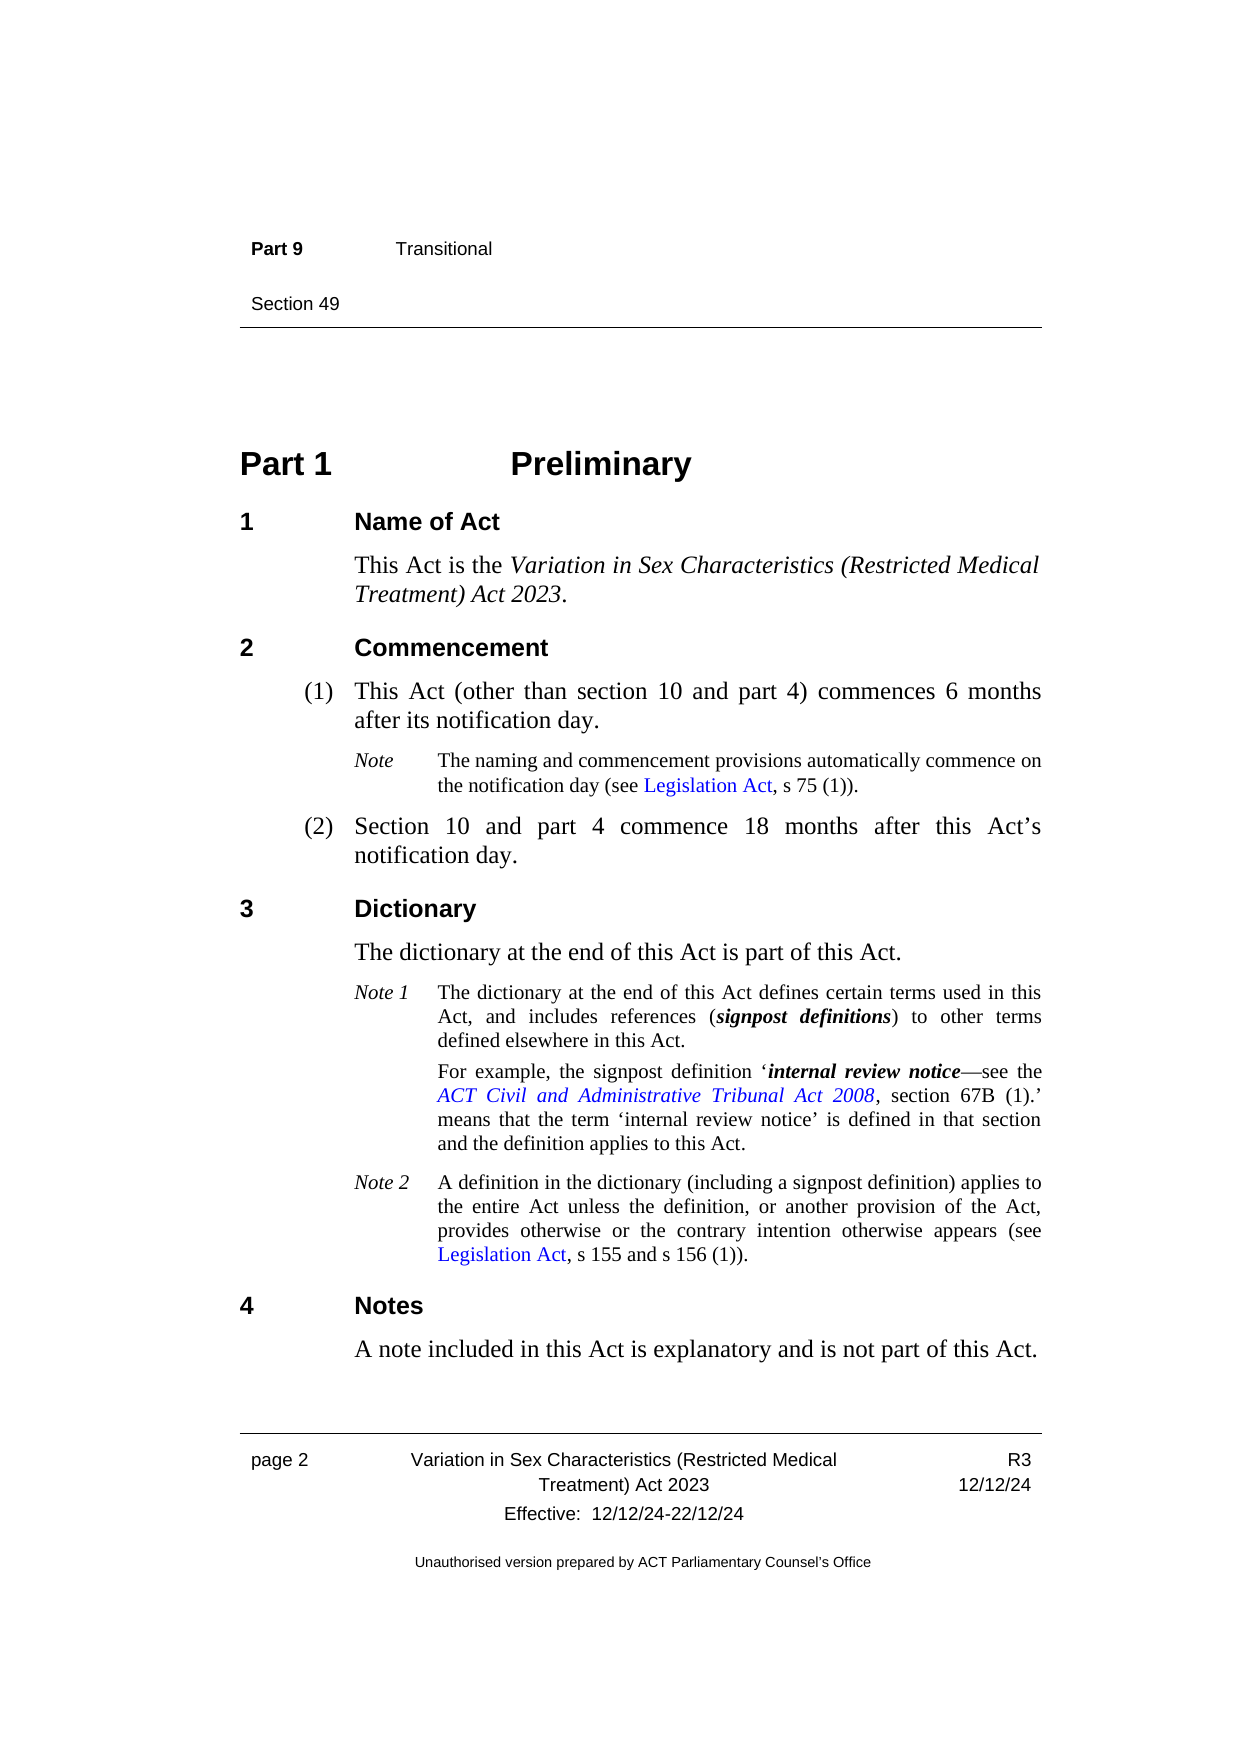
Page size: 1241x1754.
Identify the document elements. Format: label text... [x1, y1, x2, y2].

text A note included in this Act is explanatory and is not part of this Act. [354, 1334, 1042, 1363]
text This Act is the Variation in Sex Characteristics (Restricted Medical Treatment) Act 2023. [354, 551, 1042, 608]
text 4 Notes [239, 1291, 1042, 1319]
text (1) This Act (other than section 10 and part 4) commences 6 months after its notification day. [239, 676, 1042, 734]
text Note 2 A definition in the dictionary (including a signpost definition) applies to the entire Act unless the definition, or another provision of the Act, provides otherwise or the contrary intention otherwise appears (see Legislation Act, s 155 and s 156 (1)). [354, 1169, 1042, 1266]
text Note The naming and commencement provisions automatically commence on the notification day (see Legislation Act, s 75 (1)). [354, 748, 1042, 797]
text Note 1 The dictionary at the end of this Act defines certain terms used in this Act, and includes references (signpost definitions) to other terms defined elsewhere in this Act. [354, 980, 1042, 1052]
text The dictionary at the end of this Act is part of this Act. [354, 937, 1042, 966]
text 1 Name of Act [239, 507, 1042, 536]
text (2) Section 10 and part 4 commence 18 months after this Act’s notification day. [239, 811, 1042, 869]
text For example, the signpost definition ‘internal review notice—see the ACT Civil and Administrative Tribunal Act 2008, section 67B (1).’ means that the term ‘internal review notice’ is defined in that section and the definition applies to this Act. [437, 1059, 1042, 1155]
text 3 Dictionary [239, 894, 1042, 922]
text Part 1 Preliminary [239, 444, 1042, 482]
text 2 Commencement [239, 633, 1042, 662]
